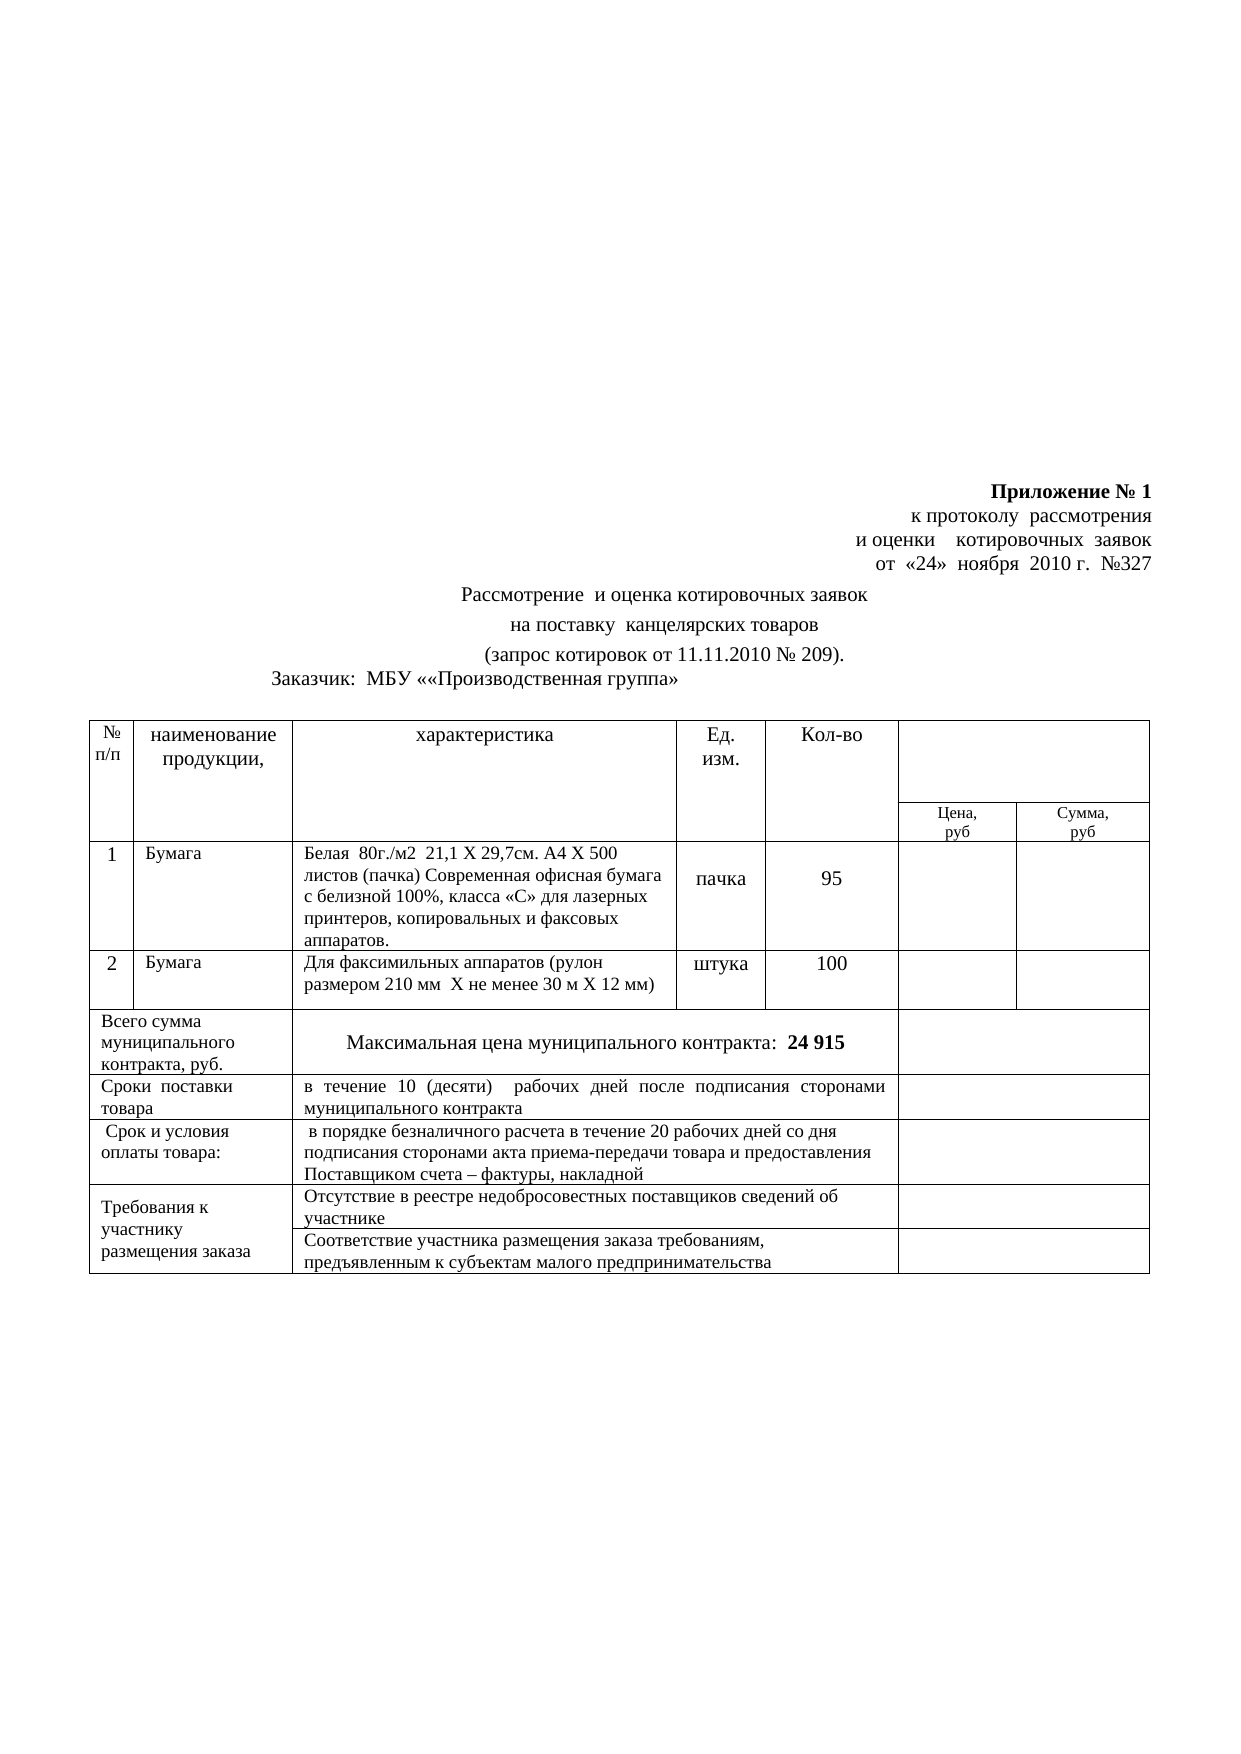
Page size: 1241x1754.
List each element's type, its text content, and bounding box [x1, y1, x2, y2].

table_cell Соответствие участника размещения заказа требованиям, предъявленным к субъектам малого предпринимательства [293, 1229, 898, 1272]
list на поставку канцелярских товаров [177, 612, 1152, 636]
table_cell Цена, руб [899, 803, 1016, 841]
table_cell пачка [677, 842, 765, 950]
table_cell Бумага [134, 842, 292, 950]
table_header характеристика [293, 721, 676, 841]
list (запрос котировок от 11.11.2010 № 209). [177, 642, 1152, 666]
table_cell в порядке безналичного расчета в течение 20 рабочих дней со дня подписания сторонами акта приема-передачи товара и предоставления Поставщиком счета – фактуры, накладной [293, 1120, 898, 1184]
text и оценки котировочных заявок [841, 527, 1152, 551]
text Заказчик: МБУ ««Производственная группа» [177, 666, 1152, 690]
table_cell штука [677, 951, 765, 1008]
table_cell 2 [90, 951, 133, 1008]
table_header [899, 721, 1149, 802]
table_header Ед. изм. [677, 721, 765, 841]
table_cell Максимальная цена муниципального контракта: 24 915 [293, 1010, 898, 1074]
table_cell 1 [90, 842, 133, 950]
table_cell Белая 80г./м2 21,1 Х 29,7см. А4 Х 500 листов (пачка) Современная офисная бумага с белизной 100%, класса «С» для лазерных принтеров, копировальных и факсовых аппаратов. [293, 842, 676, 950]
table_cell [899, 1229, 1149, 1272]
table_cell [899, 951, 1016, 1008]
table_cell Требования к участнику размещения заказа [90, 1185, 292, 1272]
list Рассмотрение и оценка котировочных заявок [177, 582, 1152, 606]
table_cell 100 [766, 951, 898, 1008]
text Приложение № 1 [841, 479, 1152, 503]
table_cell [899, 1120, 1149, 1184]
table_cell Для факсимильных аппаратов (рулон размером 210 мм Х не менее 30 м Х 12 мм) [293, 951, 676, 1008]
text к протоколу рассмотрения [841, 503, 1152, 527]
table_header № п/п [90, 721, 133, 841]
table_cell [899, 1075, 1149, 1118]
text от «24» ноября . №327 [177, 551, 1152, 575]
table_cell Сумма, руб [1017, 803, 1149, 841]
table_cell Всего сумма муниципального контракта, руб. [90, 1010, 292, 1074]
table_cell Срок и условия оплаты товара: [90, 1120, 292, 1184]
table_cell [899, 1010, 1149, 1074]
table_cell [1017, 842, 1149, 950]
table_cell [1017, 951, 1149, 1008]
table_header наименование продукции, [134, 721, 292, 841]
table_header Кол-во [766, 721, 898, 841]
table_cell [899, 1185, 1149, 1228]
table_cell в течение 10 (десяти) рабочих дней после подписания сторонами муниципального контракта [293, 1075, 898, 1118]
table_cell Бумага [134, 951, 292, 1008]
table_cell Отсутствие в реестре недобросовестных поставщиков сведений об участнике [293, 1185, 898, 1228]
table_cell [899, 842, 1016, 950]
table_cell 95 [766, 842, 898, 950]
table_cell Сроки поставки товара [90, 1075, 292, 1118]
